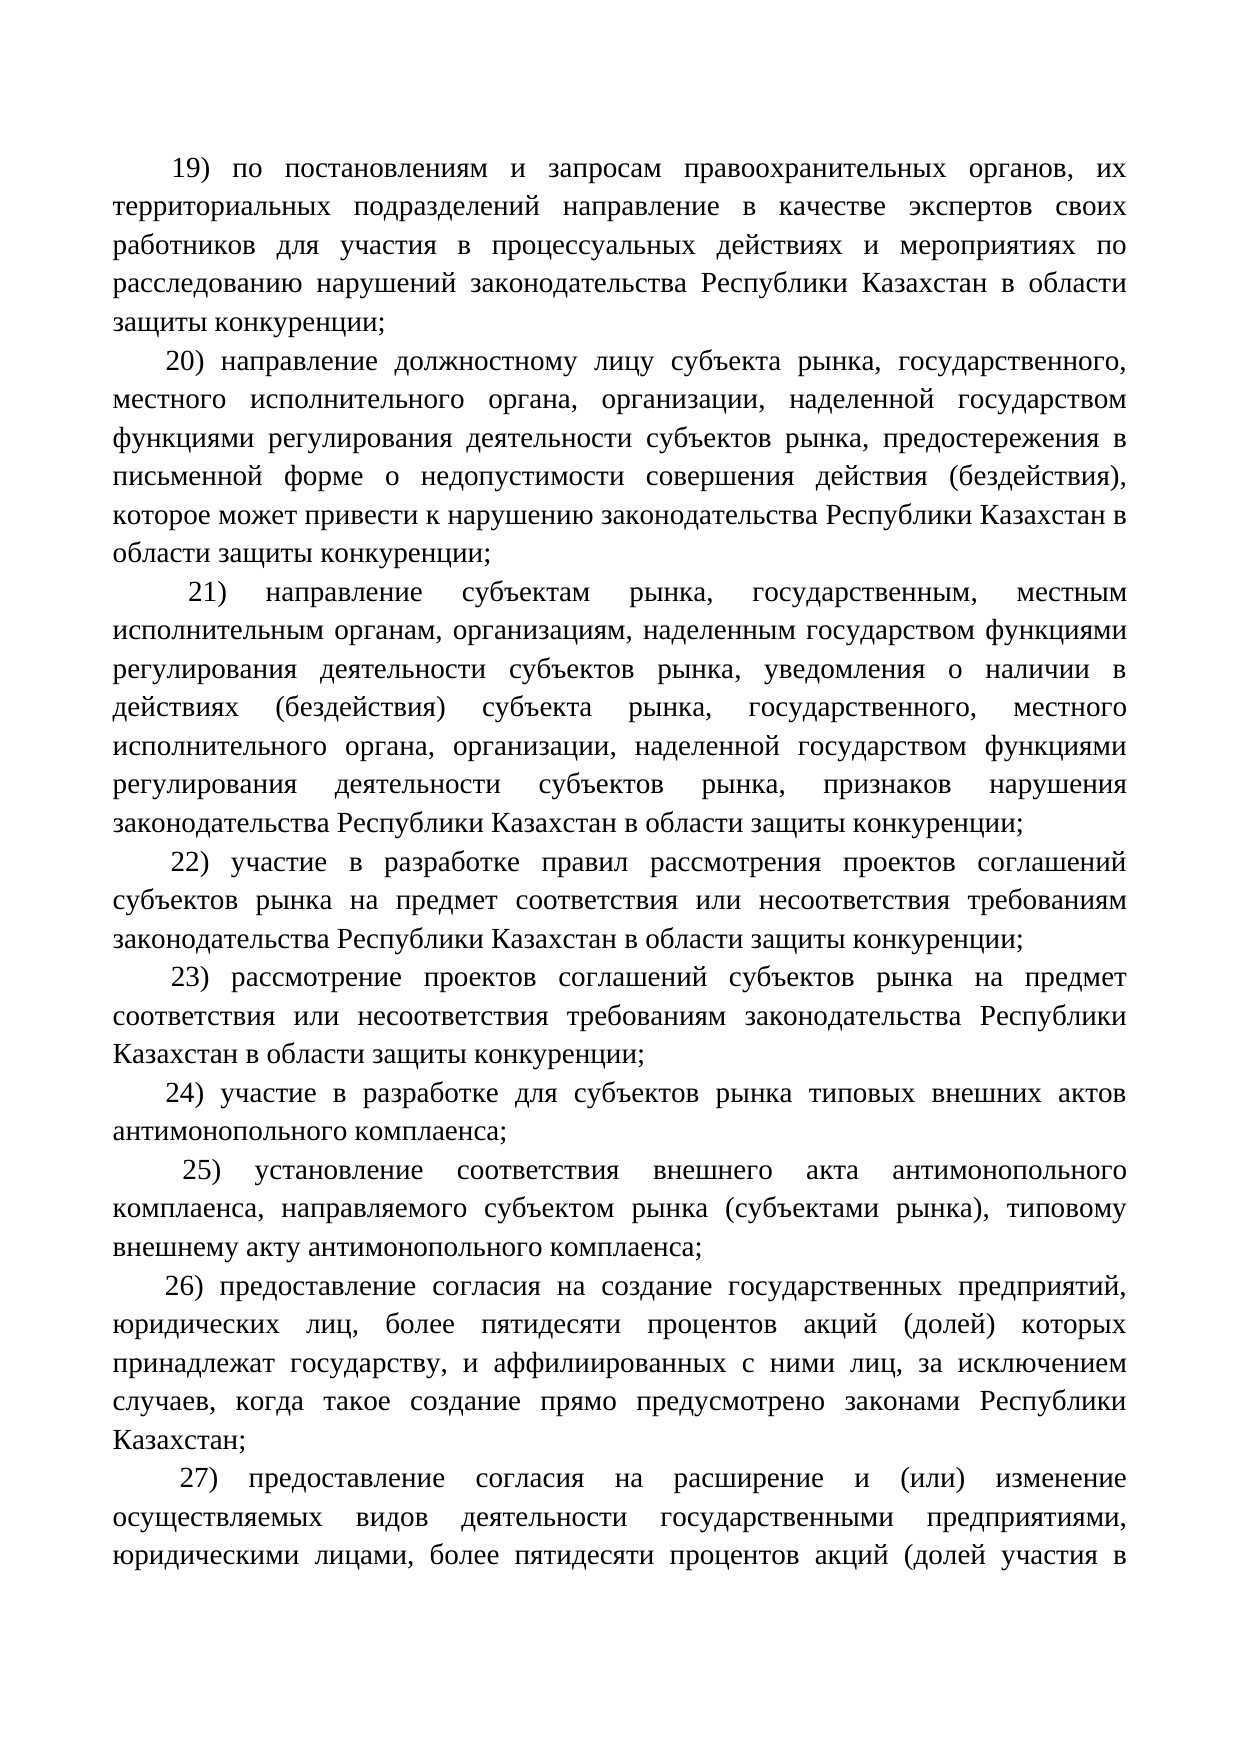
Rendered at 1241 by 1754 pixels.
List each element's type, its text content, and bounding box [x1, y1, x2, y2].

text 25) установление соответствия внешнего акта антимонопольного комплаенса, направляемого субъектом рынка (субъектами рынка), типовому внешнему акту антимонопольного комплаенса; [112, 1152, 1128, 1263]
text 23) рассмотрение проектов соглашений субъектов рынка на предмет соответствия или несоответствия требованиям законодательства Республики Казахстан в области защиты конкуренции; [112, 959, 1128, 1070]
text 20) направление должностному лицу субъекта рынка, государственного, местного исполнительного органа, организации, наделенной государством функциями регулирования деятельности субъектов рынка, предостережения в письменной форме о недопустимости совершения действия (бездействия), которое может привести к нарушению законодательства Республики Казахстан в области защиты конкуренции; [112, 343, 1128, 569]
text 22) участие в разработке правил рассмотрения проектов соглашений субъектов рынка на предмет соответствия или несоответствия требованиям законодательства Республики Казахстан в области защиты конкуренции; [112, 844, 1128, 954]
text 21) направление субъектам рынка, государственным, местным исполнительным органам, организациям, наделенным государством функциями регулирования деятельности субъектов рынка, уведомления о наличии в действиях (бездействия) субъекта рынка, государственного, местного исполнительного органа, организации, наделенной государством функциями регулирования деятельности субъектов рынка, признаков нарушения законодательства Республики Казахстан в области защиты конкуренции; [112, 574, 1128, 839]
text 19) по постановлениям и запросам правоохранительных органов, их территориальных подразделений направление в качестве экспертов своих работников для участия в процессуальных действиях и мероприятиях по расследованию нарушений законодательства Республики Казахстан в области защиты конкуренции; [112, 150, 1128, 338]
text 24) участие в разработке для субъектов рынка типовых внешних актов антимонопольного комплаенса; [112, 1075, 1128, 1147]
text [112, 1460, 1128, 1571]
text 26) предоставление согласия на создание государственных предприятий, юридических лиц, более пятидесяти процентов акций (долей) которых принадлежат государству, и аффилиированных с ними лиц, за исключением случаев, когда такое создание прямо предусмотрено законами Республики Казахстан; [112, 1268, 1128, 1455]
